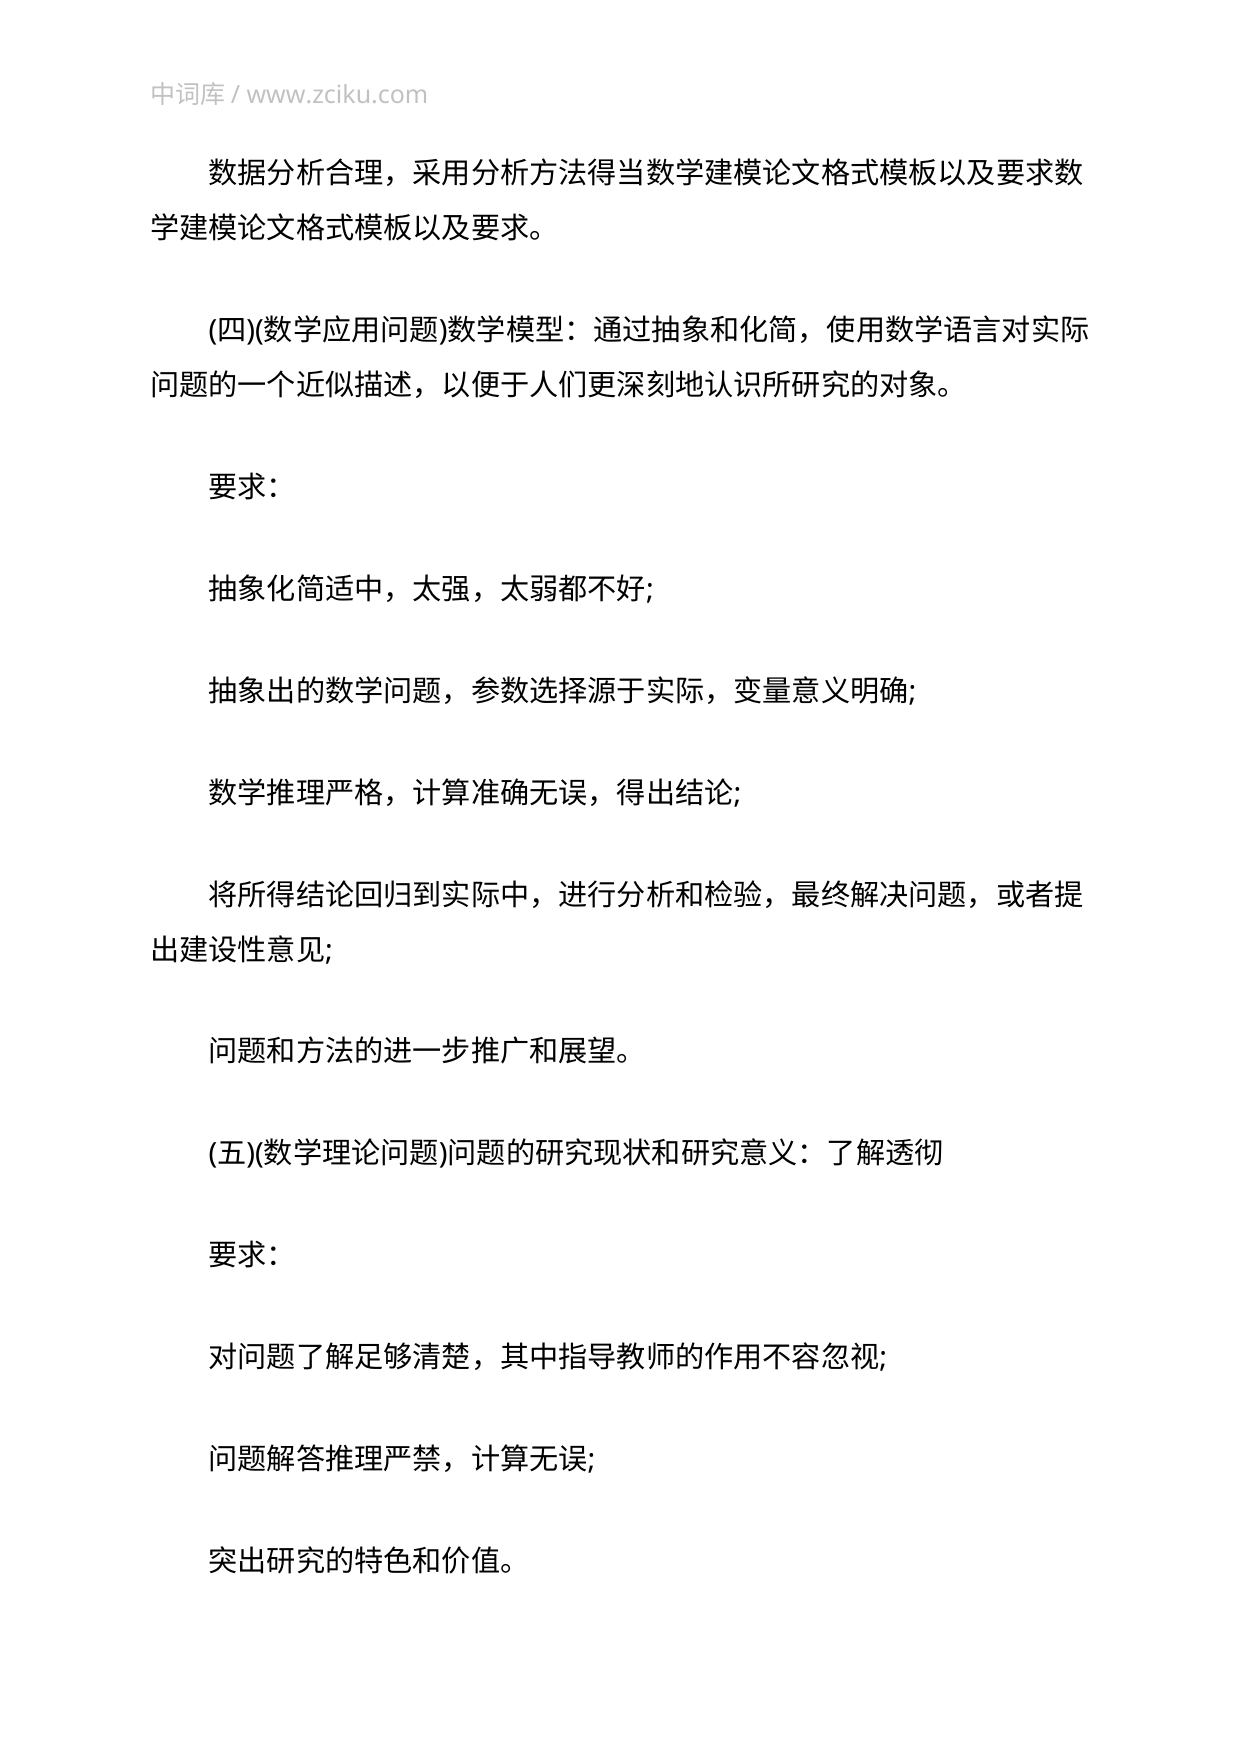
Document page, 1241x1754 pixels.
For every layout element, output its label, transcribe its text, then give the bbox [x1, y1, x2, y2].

text 抽象出的数学问题，参数选择源于实际，变量意义明确; [150, 667, 1090, 709]
text 将所得结论回归到实际中，进行分析和检验，最终解决问题，或者提出建设性意见; [150, 871, 1090, 968]
text 对问题了解足够清楚，其中指导教师的作用不容忽视; [150, 1333, 1090, 1376]
text 问题和方法的进一步推广和展望。 [150, 1028, 1090, 1070]
text 问题解答推理严禁，计算无误; [150, 1436, 1090, 1478]
text (四)(数学应用问题)数学模型：通过抽象和化简，使用数学语言对实际问题的一个近似描述，以便于人们更深刻地认识所研究的对象。 [150, 307, 1090, 404]
text 要求： [150, 1232, 1090, 1274]
text 数据分析合理，采用分析方法得当数学建模论文格式模板以及要求数学建模论文格式模板以及要求。 [150, 150, 1090, 247]
text 突出研究的特色和价值。 [150, 1537, 1090, 1580]
text 数学推理严格，计算准确无误，得出结论; [150, 769, 1090, 812]
text 要求： [150, 463, 1090, 506]
text 抽象化简适中，太强，太弱都不好; [150, 565, 1090, 608]
text (五)(数学理论问题)问题的研究现状和研究意义：了解透彻 [150, 1130, 1090, 1172]
